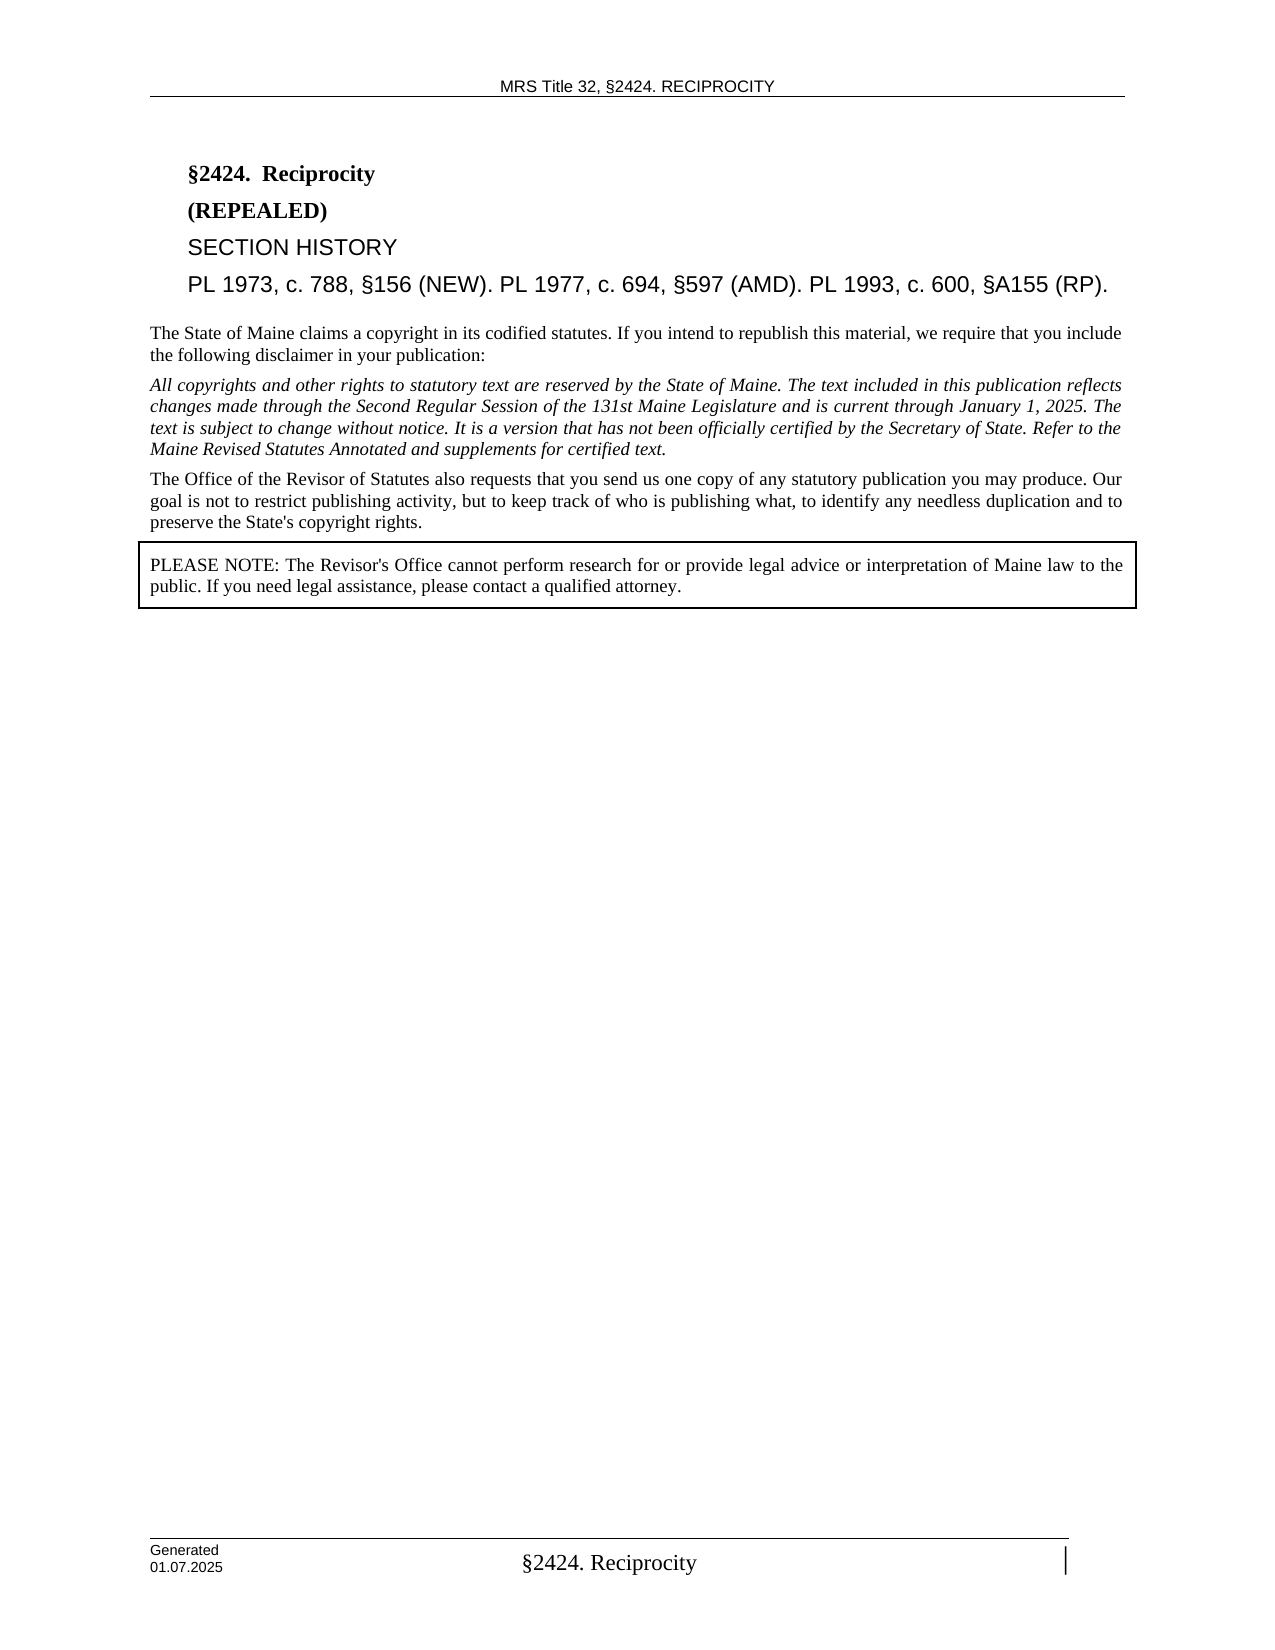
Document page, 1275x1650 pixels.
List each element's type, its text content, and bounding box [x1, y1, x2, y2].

text All copyrights and other rights to statutory text are reserved by the State of Maine. The text included in this publication reflects changes made through the Second Regular Session of the 131st Maine Legislature and is current through January 1, 2025 . The text is subject to change without notice. It is a version that has not been officially certified by the Secretary of State. Refer to the Maine Revised Statutes Annotated and supplements for certified text. [150, 373, 1125, 460]
text PL 1973, c. 788, §156 (NEW). PL 1977, c. 694, §597 (AMD). PL 1993, c. 600, §A155 (RP). [187, 271, 1125, 297]
text (REPEALED) [187, 197, 1125, 223]
text The State of Maine claims a copyright in its codified statutes. If you intend to republish this material, we require that you include the following disclaimer in your publication: [150, 322, 1125, 365]
text PLEASE NOTE: The Revisor's Office cannot perform research for or provide legal advice or interpretation of Maine law to the public. If you need legal assistance, please contact a qualified attorney. [140, 543, 1135, 607]
text SECTION HISTORY [187, 234, 1125, 260]
text The Office of the Revisor of Statutes also requests that you send us one copy of any statutory publication you may produce. Our goal is not to restrict publishing activity, but to keep track of who is publishing what, to identify any needless duplication and to preserve the State's copyright rights. [150, 468, 1125, 533]
text §2424. Reciprocity [187, 160, 1125, 187]
